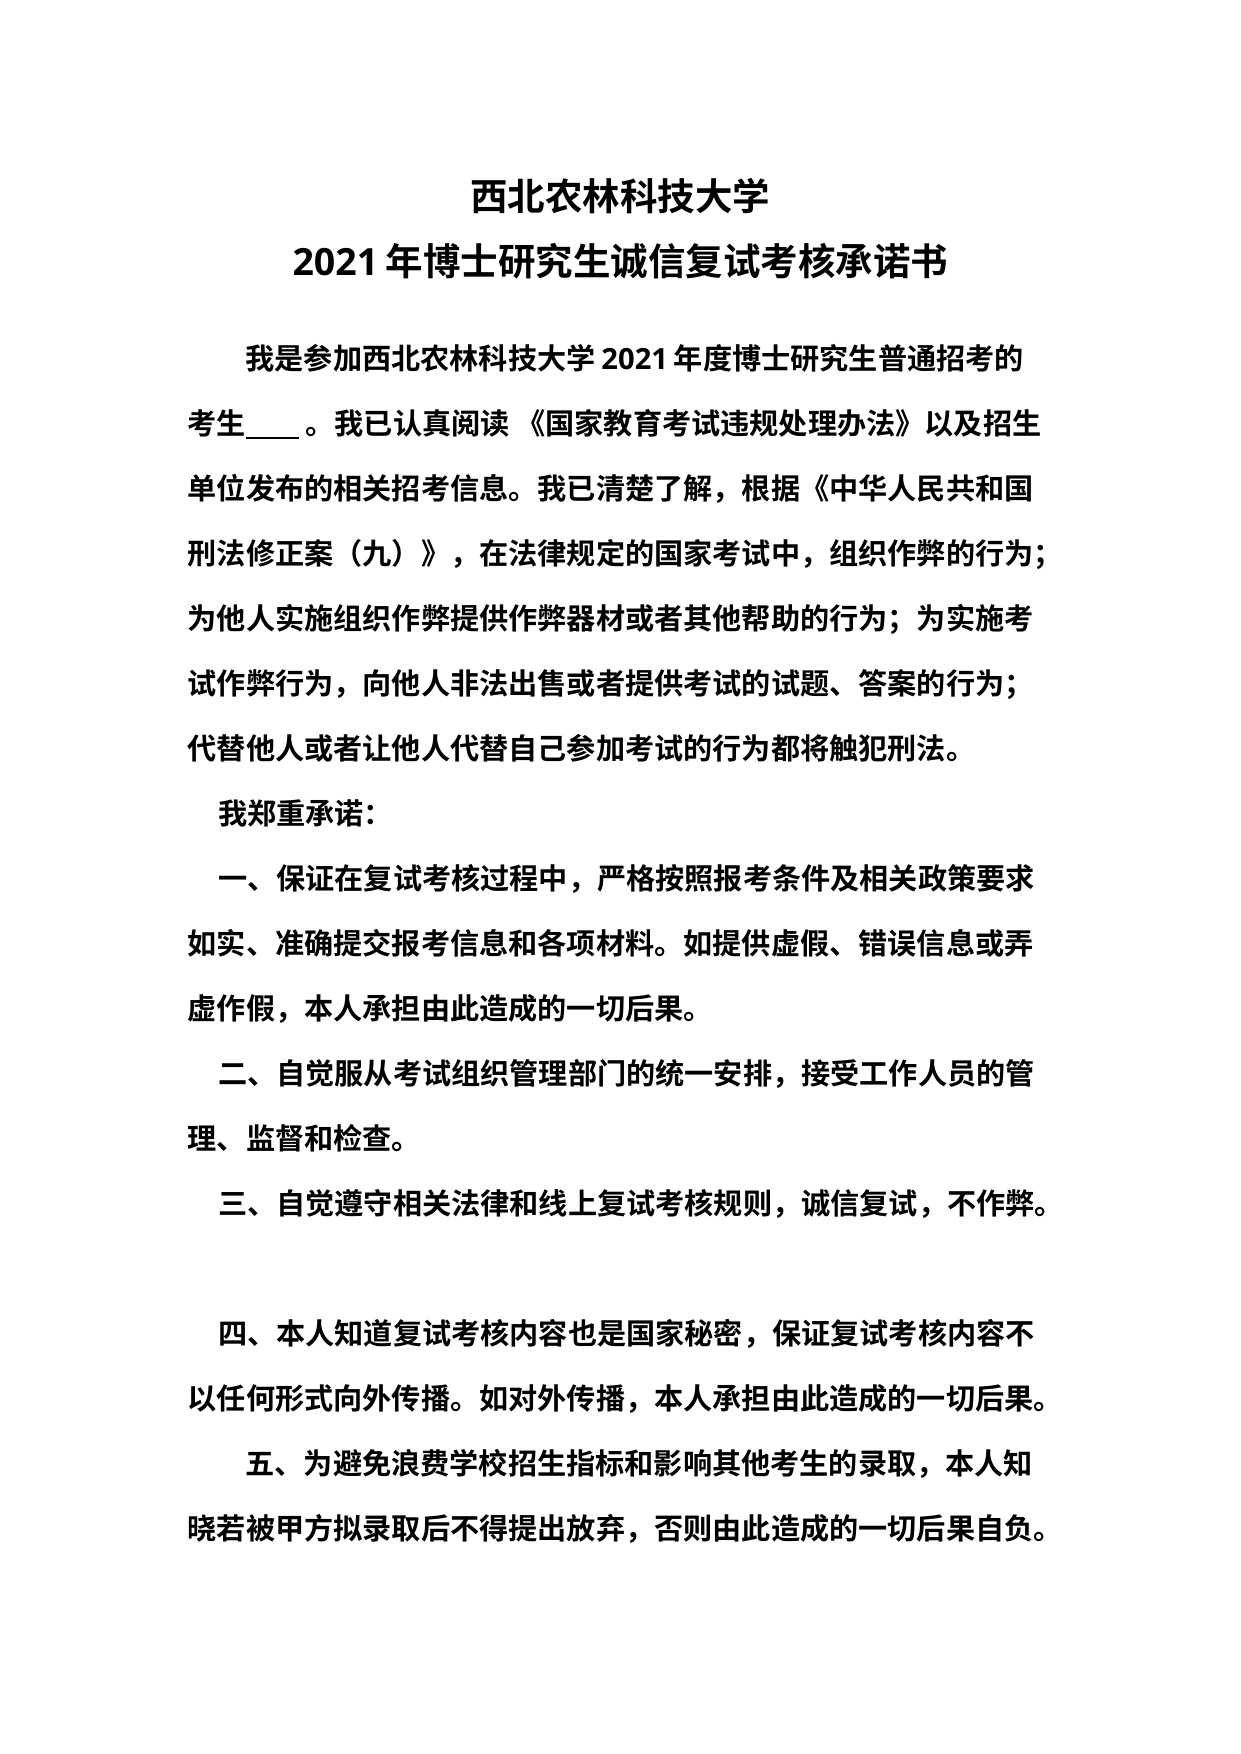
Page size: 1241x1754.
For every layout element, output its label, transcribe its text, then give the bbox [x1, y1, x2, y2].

text 2021年博士研究生诚信复试考核承诺书 [187, 227, 1053, 292]
text 西北农林科技大学 [187, 162, 1053, 227]
text 我是参加西北农林科技大学2021年度博士研究生普通招考的考生 。我已认真阅读 《国家教育考试违规处理办法》以及招生单位发布的相关招考信息。我已清楚了解，根据《中华人民共和国刑法修正案（九）》，在法律规定的国家考试中，组织作弊的行为；为他人实施组织作弊提供作弊器材或者其他帮助的行为；为实施考试作弊行为，向他人非法出售或者提供考试的试题、答案的行为；代替他人或者让他人代替自己参加考试的行为都将触犯刑法。 我郑重承诺： 一、保证在复试考核过程中，严格按照报考条件及相关政策要求如实、准确提交报考信息和各项材料。如提供虚假、错误信息或弄虚作假，本人承担由此造成的一切后果。 二、自觉服从考试组织管理部门的统一安排，接受工作人员的管理、监督和检查。 三、自觉遵守相关法律和线上复试考核规则，诚信复试，不作弊。 四、本人知道复试考核内容也是国家秘密，保证复试考核内容不以任何形式向外传播。如对外传播，本人承担由此造成的一切后果。 [187, 324, 1053, 1429]
text 五、为避免浪费学校招生指标和影响其他考生的录取，本人知晓若被甲方拟录取后不得提出放弃，否则由此造成的一切后果自负。 [187, 1429, 1053, 1559]
